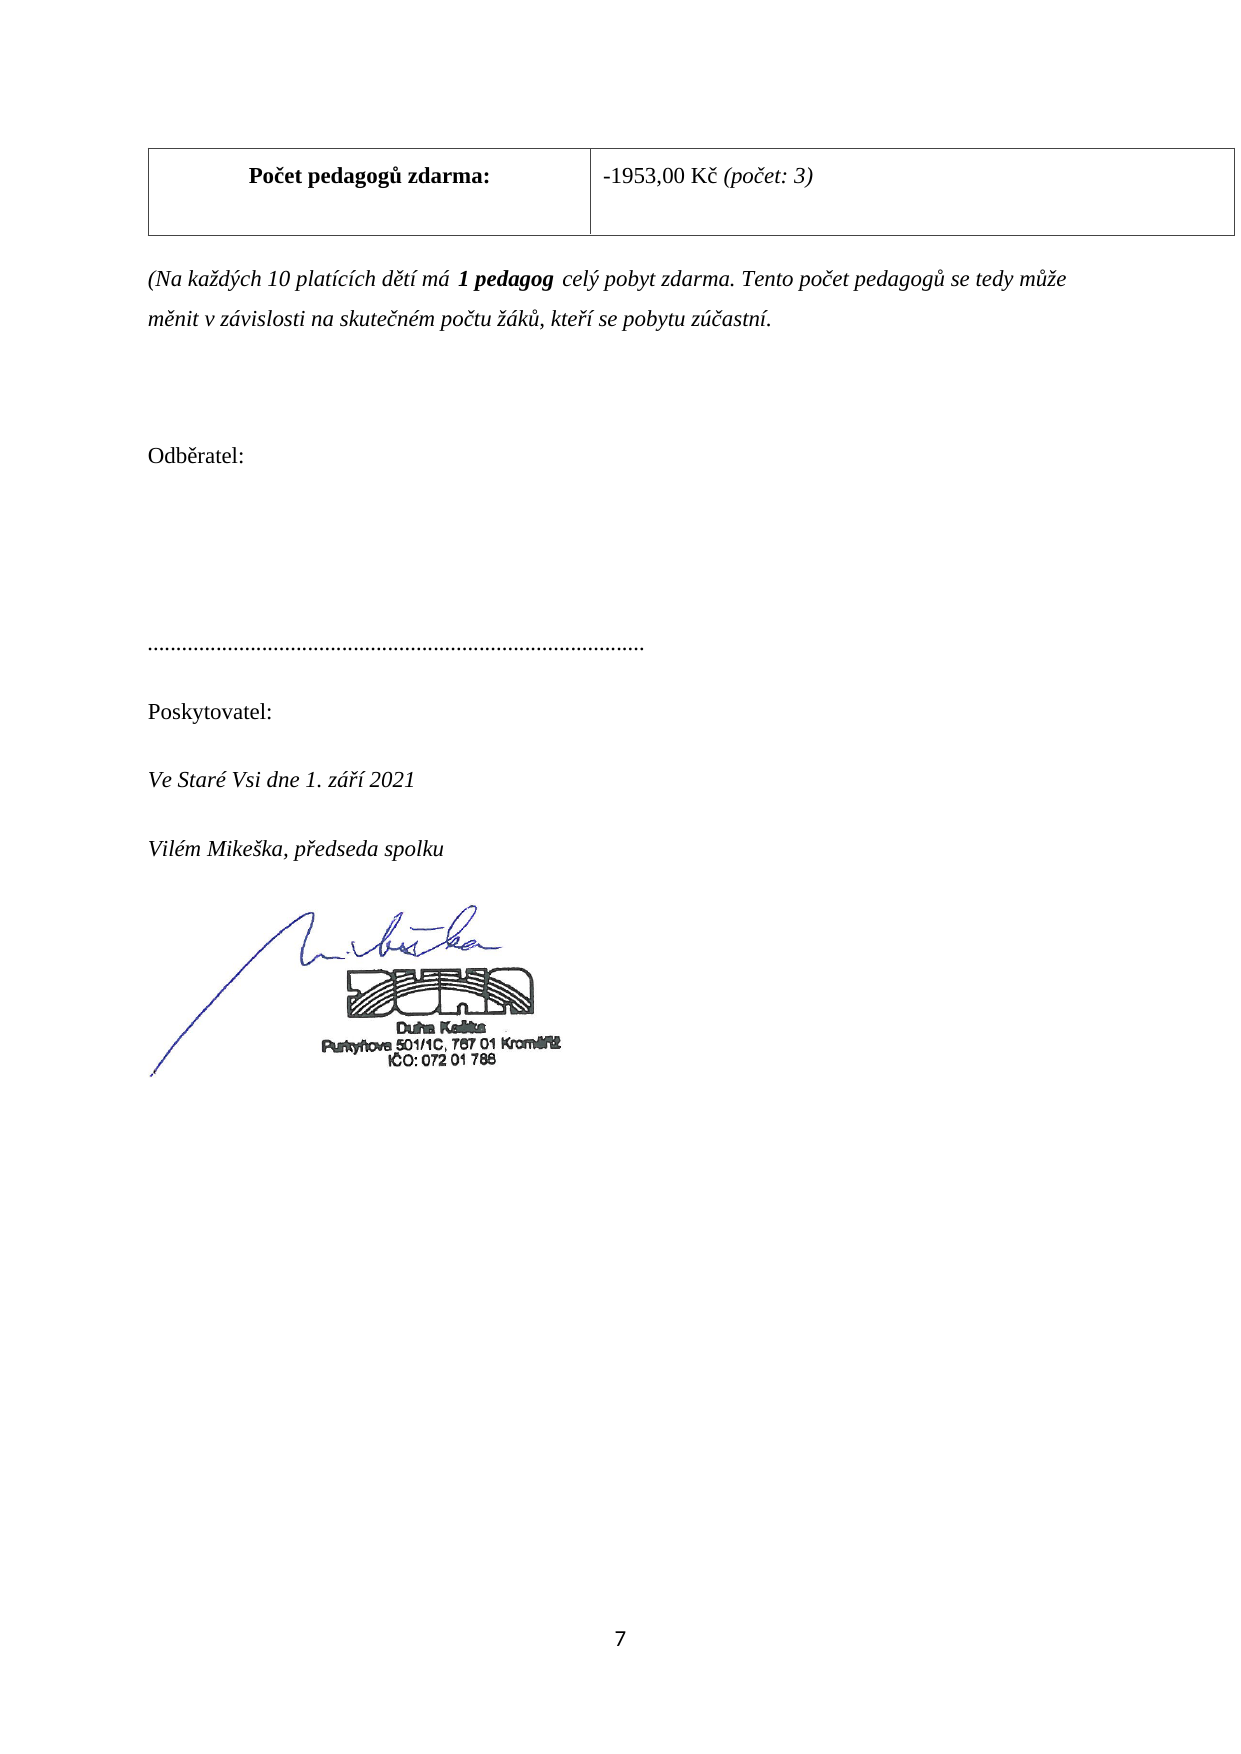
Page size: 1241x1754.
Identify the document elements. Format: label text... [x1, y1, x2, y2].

table_cell Počet pedagogů zdarma: [149, 149, 590, 234]
text Poskytovatel: [148, 698, 1093, 724]
text Ve Staré Vsi dne 1. září 2021 [148, 766, 1093, 793]
text ....................................................................................... [148, 511, 1093, 655]
picture [147, 903, 564, 1078]
table_cell -1953,00 Kč (počet: 3) [591, 149, 1234, 234]
text Vilém Mikeška, předseda spolku [148, 835, 1093, 861]
text Odběratel: [148, 442, 1093, 468]
text (Na každých 10 platících dětí má 1 pedagog celý pobyt zdarma. Tento počet pedagogů se tedy může měnit v závislosti na skutečném počtu žáků, kteří se pobytu zúčastní. [148, 265, 1093, 331]
